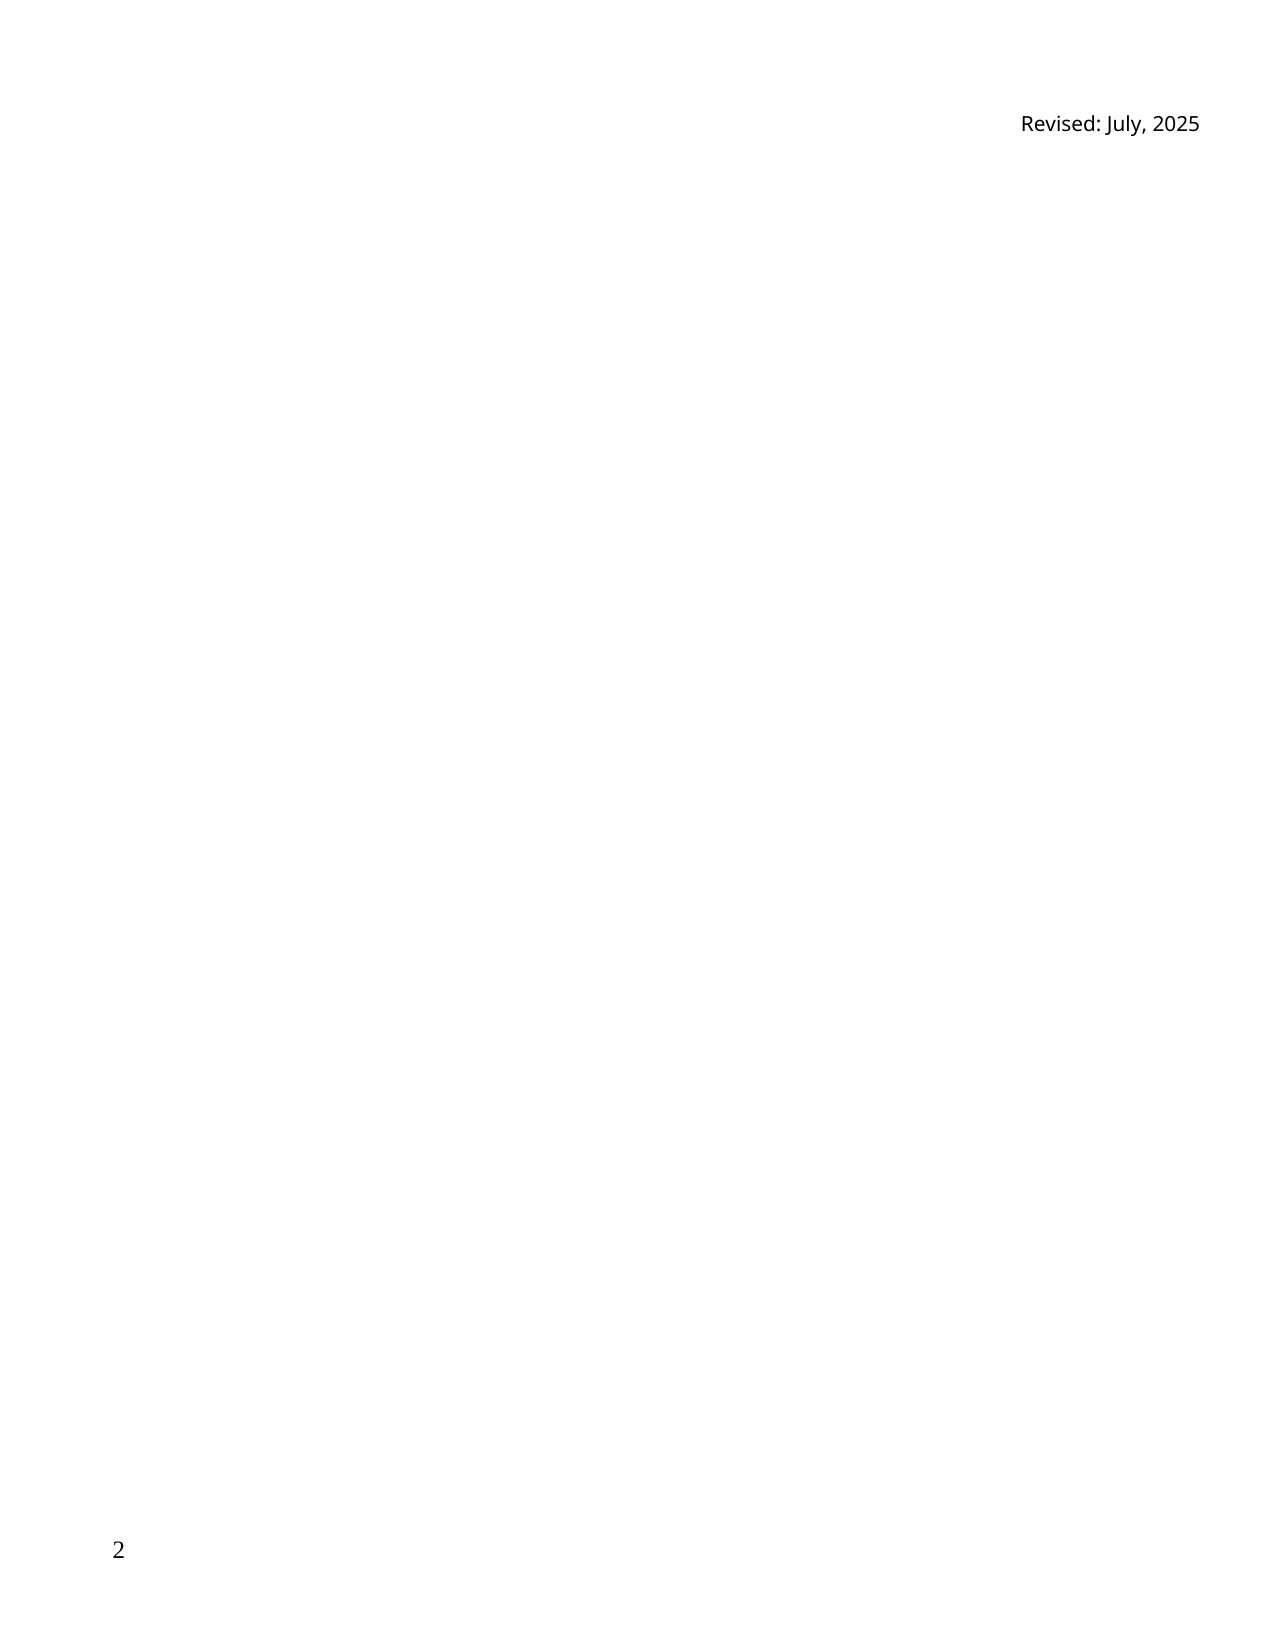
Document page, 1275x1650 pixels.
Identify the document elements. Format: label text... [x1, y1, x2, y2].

text Revised: July, 2025 [75, 109, 1200, 137]
